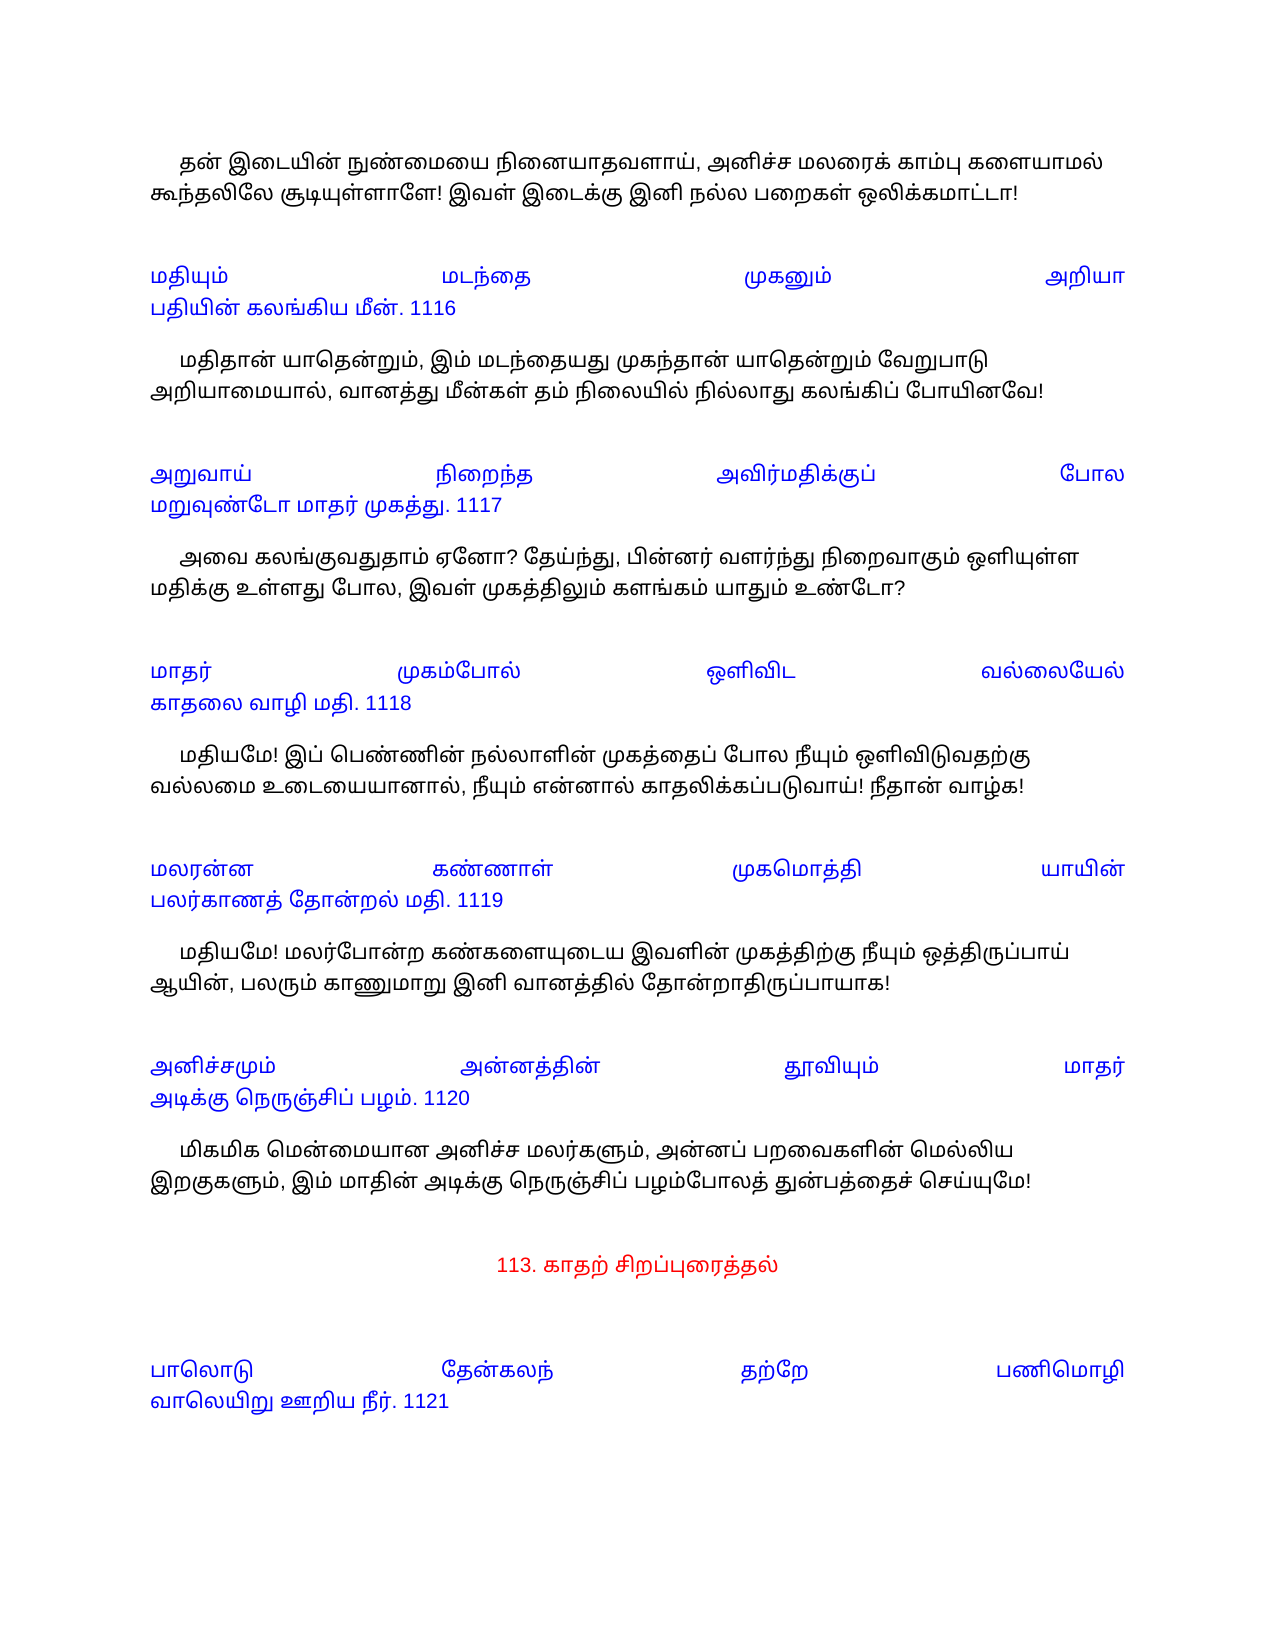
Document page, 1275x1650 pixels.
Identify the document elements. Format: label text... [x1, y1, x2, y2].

text மாதர் முகம்போல் ஒளிவிட வல்லையேல் காதலை வாழி மதி. 1118 [150, 661, 1125, 718]
text மலரன்ன கண்ணாள் முகமொத்தி யாயின் பலர்காணத் தோன்றல் மதி. 1119 [150, 858, 1125, 915]
text மிகமிக மென்மையான அனிச்ச மலர்களும், அன்னப் பறவைகளின் மெல்லிய இறகுகளும், இம் மாதின் அடிக்கு நெருஞ்சிப் பழம்போலத் துன்பத்தைச் செய்யுமே! [150, 1137, 1125, 1228]
text தன் இடையின் நுண்மையை நினையாதவளாய், அனிச்ச மலரைக் காம்பு களையாமல் கூந்தலிலே சூடியுள்ளாளே! இவள் இடைக்கு இனி நல்ல பறைகள் ஒலிக்கமாட்டா! [150, 150, 1125, 241]
text அவை கலங்குவதுதாம் ஏனோ? தேய்ந்து, பின்னர் வளர்ந்து நிறைவாகும் ஒளியுள்ள மதிக்கு உள்ளது போல, இவள் முகத்திலும் களங்கம் யாதும் உண்டோ? [150, 545, 1125, 636]
text 113. காதற் சிறப்புரைத்தல் [150, 1253, 1125, 1280]
text மதியமே! இப் பெண்ணின் நல்லாளின் முகத்தைப் போல நீயும் ஒளிவிடுவதற்கு வல்லமை உடையையானால், நீயும் என்னால் காதலிக்கப்படுவாய்! நீதான் வாழ்க! [150, 742, 1125, 833]
text அனிச்சமும் அன்னத்தின் தூவியும் மாதர் அடிக்கு நெருஞ்சிப் பழம். 1120 [150, 1056, 1125, 1113]
text மதியும் மடந்தை முகனும் அறியா பதியின் கலங்கிய மீன். 1116 [150, 266, 1125, 323]
text மதிதான் யாதென்றும், இம் மடந்தையது முகந்தான் யாதென்றும் வேறுபாடு அறியாமையால், வானத்து மீன்கள் தம் நிலையில் நில்லாது கலங்கிப் போயினவே! [150, 347, 1125, 438]
text மதியமே! மலர்போன்ற கண்களையுடைய இவளின் முகத்திற்கு நீயும் ஒத்திருப்பாய் ஆயின், பலரும் காணுமாறு இனி வானத்தில் தோன்றாதிருப்பாயாக! [150, 940, 1125, 1031]
text அறுவாய் நிறைந்த அவிர்மதிக்குப் போல மறுவுண்டோ மாதர் முகத்து. 1117 [150, 463, 1125, 520]
text பாலொடு தேன்கலந் தற்றே பணிமொழி வாலெயிறு ஊறிய நீர். 1121 [150, 1359, 1125, 1416]
